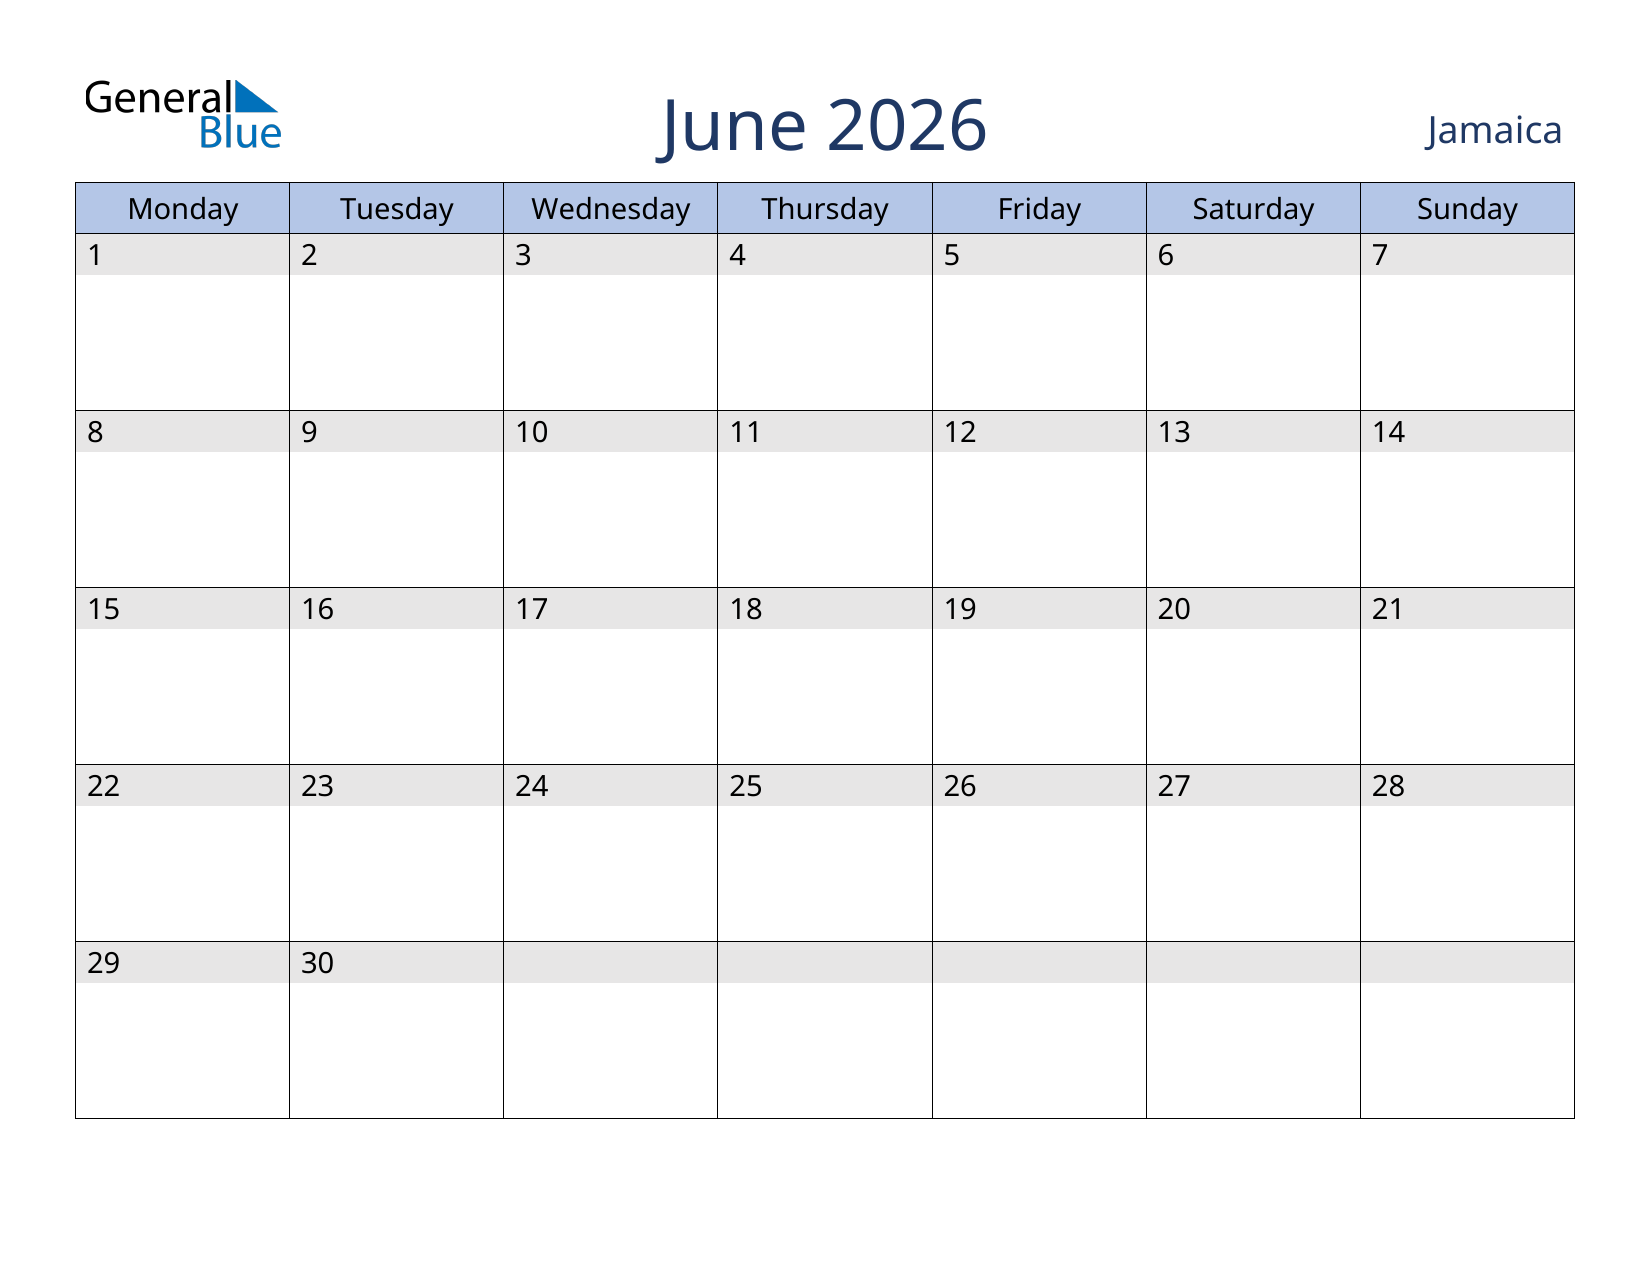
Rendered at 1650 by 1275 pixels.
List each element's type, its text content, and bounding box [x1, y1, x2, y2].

table_cell [718, 452, 932, 587]
table_cell 25 [718, 765, 932, 806]
table_cell [718, 806, 932, 941]
table_cell 8 [76, 411, 289, 452]
table_cell 24 [504, 765, 717, 806]
table_cell [1147, 942, 1360, 983]
table_cell [290, 452, 503, 587]
table_cell [933, 452, 1146, 587]
table_cell 3 [504, 234, 717, 275]
table_cell [290, 275, 503, 410]
table_cell Wednesday [504, 183, 717, 233]
table_cell 14 [1361, 411, 1574, 452]
table_cell 26 [933, 765, 1146, 806]
table_cell 18 [718, 588, 932, 629]
table_cell 21 [1361, 588, 1574, 629]
table_header Jamaica [1146, 75, 1574, 182]
table_cell 10 [504, 411, 717, 452]
table_cell [1361, 452, 1574, 587]
table_cell [933, 806, 1146, 941]
table_cell [933, 983, 1146, 1118]
table_cell Monday [76, 183, 289, 233]
table_cell 28 [1361, 765, 1574, 806]
table_cell 17 [504, 588, 717, 629]
table_cell [290, 806, 503, 941]
table_cell [933, 629, 1146, 764]
table_cell [290, 983, 503, 1118]
table_cell [1147, 452, 1360, 587]
table_cell [76, 275, 289, 410]
table_cell [1147, 629, 1360, 764]
table_cell [933, 942, 1146, 983]
table_cell 16 [290, 588, 503, 629]
table_cell 19 [933, 588, 1146, 629]
table_cell [933, 275, 1146, 410]
table_cell [1361, 942, 1574, 983]
table_cell [504, 983, 717, 1118]
picture [86, 80, 281, 148]
table_cell 9 [290, 411, 503, 452]
table_cell Saturday [1147, 183, 1360, 233]
table_cell [76, 983, 289, 1118]
table_cell [504, 275, 717, 410]
table_cell [1147, 275, 1360, 410]
table_cell 20 [1147, 588, 1360, 629]
table_header June 2026 [504, 75, 1146, 182]
table_cell [718, 629, 932, 764]
table_cell [504, 942, 717, 983]
table_cell 15 [76, 588, 289, 629]
table_cell [1147, 983, 1360, 1118]
table_cell 7 [1361, 234, 1574, 275]
table_cell Tuesday [290, 183, 503, 233]
table_cell 27 [1147, 765, 1360, 806]
table_cell 4 [718, 234, 932, 275]
table_cell 12 [933, 411, 1146, 452]
table_cell 23 [290, 765, 503, 806]
table_cell 11 [718, 411, 932, 452]
table_cell [718, 983, 932, 1118]
table_cell 1 [76, 234, 289, 275]
table_cell [504, 806, 717, 941]
table_cell [718, 275, 932, 410]
table_cell Sunday [1361, 183, 1574, 233]
table_cell [504, 629, 717, 764]
table_cell [1361, 806, 1574, 941]
table_cell [76, 629, 289, 764]
table_cell [76, 452, 289, 587]
table_cell 22 [76, 765, 289, 806]
table_cell 2 [290, 234, 503, 275]
table_cell Thursday [718, 183, 932, 233]
table_cell 5 [933, 234, 1146, 275]
table_cell [290, 629, 503, 764]
table_cell [1147, 806, 1360, 941]
table_cell [76, 806, 289, 941]
table_cell [1361, 983, 1574, 1118]
table_cell [1361, 275, 1574, 410]
table_cell 6 [1147, 234, 1360, 275]
table_cell 30 [290, 942, 503, 983]
table_cell 29 [76, 942, 289, 983]
table_cell [1361, 629, 1574, 764]
table_cell [718, 942, 932, 983]
table_cell Friday [933, 183, 1146, 233]
table_cell [504, 452, 717, 587]
table_header [76, 75, 503, 182]
table_cell 13 [1147, 411, 1360, 452]
